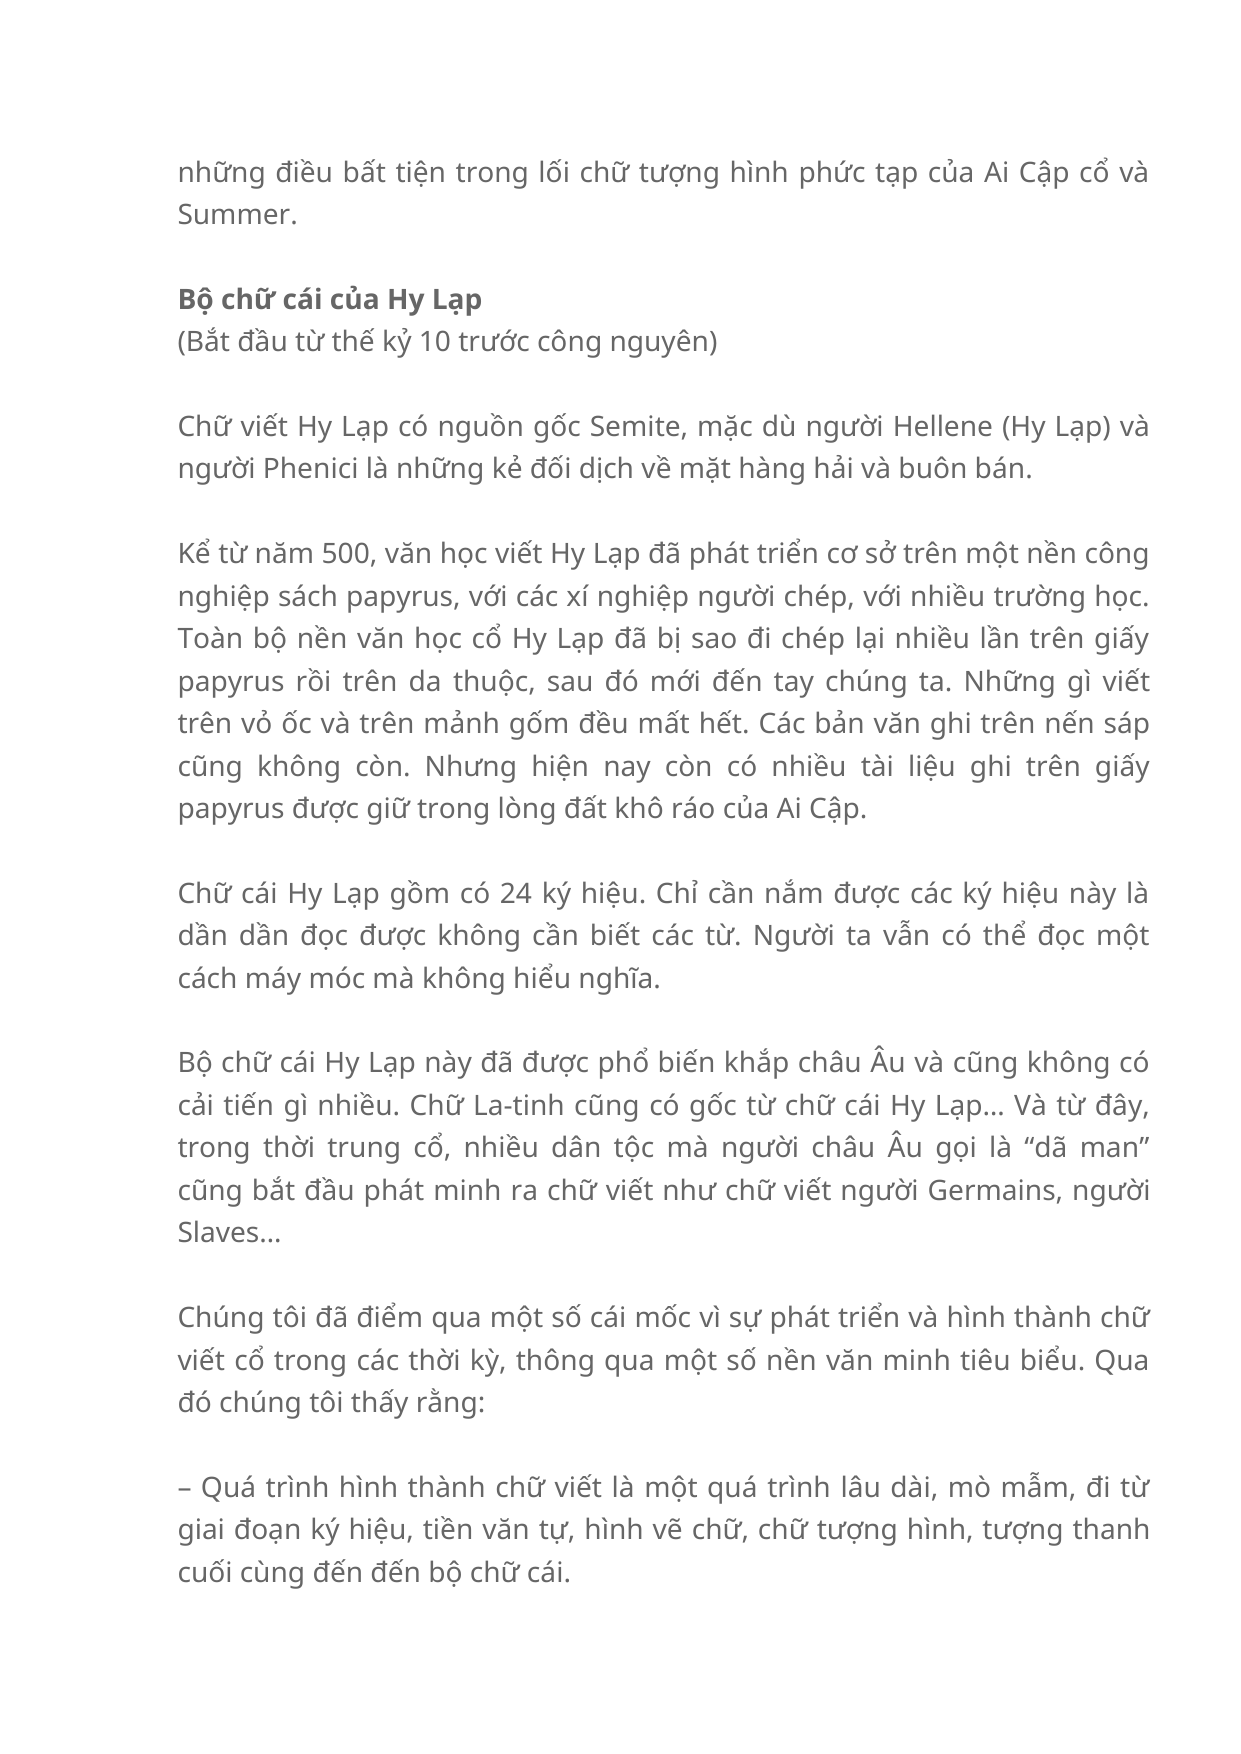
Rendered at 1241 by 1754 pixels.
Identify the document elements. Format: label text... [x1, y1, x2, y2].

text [177, 148, 1152, 233]
text Kể từ năm 500, văn học viết Hy Lạp đã phát triển cơ sở trên một nền công nghiệp sách papyrus, với các xí nghiệp người chép, với nhiều trường học. Toàn bộ nền văn học cổ Hy Lạp đã bị sao đi chép lại nhiều lần trên giấy papyrus rồi trên da thuộc, sau đó mới đến tay chúng ta. Những gì viết trên vỏ ốc và trên mảnh gốm đều mất hết. Các bản văn ghi trên nến sáp cũng không còn. Nhưng hiện nay còn có nhiều tài liệu ghi trên giấy papyrus được giữ trong lòng đất khô ráo của Ai Cập. [177, 529, 1152, 827]
text Chữ viết Hy Lạp có nguồn gốc Semite, mặc dù người Hellene (Hy Lạp) và người Phenici là những kẻ đối dịch về mặt hàng hải và buôn bán. [177, 402, 1152, 487]
text (Bắt đầu từ thế kỷ 10 trước công nguyên) [177, 317, 1152, 360]
text – Quá trình hình thành chữ viết là một quá trình lâu dài, mò mẫm, đi từ giai đoạn ký hiệu, tiền văn tự, hình vẽ chữ, chữ tượng hình, tượng thanh cuối cùng đến đến bộ chữ cái. [177, 1463, 1152, 1591]
text Bộ chữ cái của Hy Lạp [177, 275, 1152, 317]
text Chúng tôi đã điểm qua một số cái mốc vì sự phát triển và hình thành chữ viết cổ trong các thời kỳ, thông qua một số nền văn minh tiêu biểu. Qua đó chúng tôi thấy rằng: [177, 1293, 1152, 1421]
text Chữ cái Hy Lạp gồm có 24 ký hiệu. Chỉ cần nắm được các ký hiệu này là dần dần đọc được không cần biết các từ. Người ta vẫn có thể đọc một cách máy móc mà không hiểu nghĩa. [177, 869, 1152, 996]
text Bộ chữ cái Hy Lạp này đã được phổ biến khắp châu Âu và cũng không có cải tiến gì nhiều. Chữ La-tinh cũng có gốc từ chữ cái Hy Lạp… Và từ đây, trong thời trung cổ, nhiều dân tộc mà người châu Âu gọi là “dã man” cũng bắt đầu phát minh ra chữ viết như chữ viết người Germains, người Slaves… [177, 1039, 1152, 1251]
